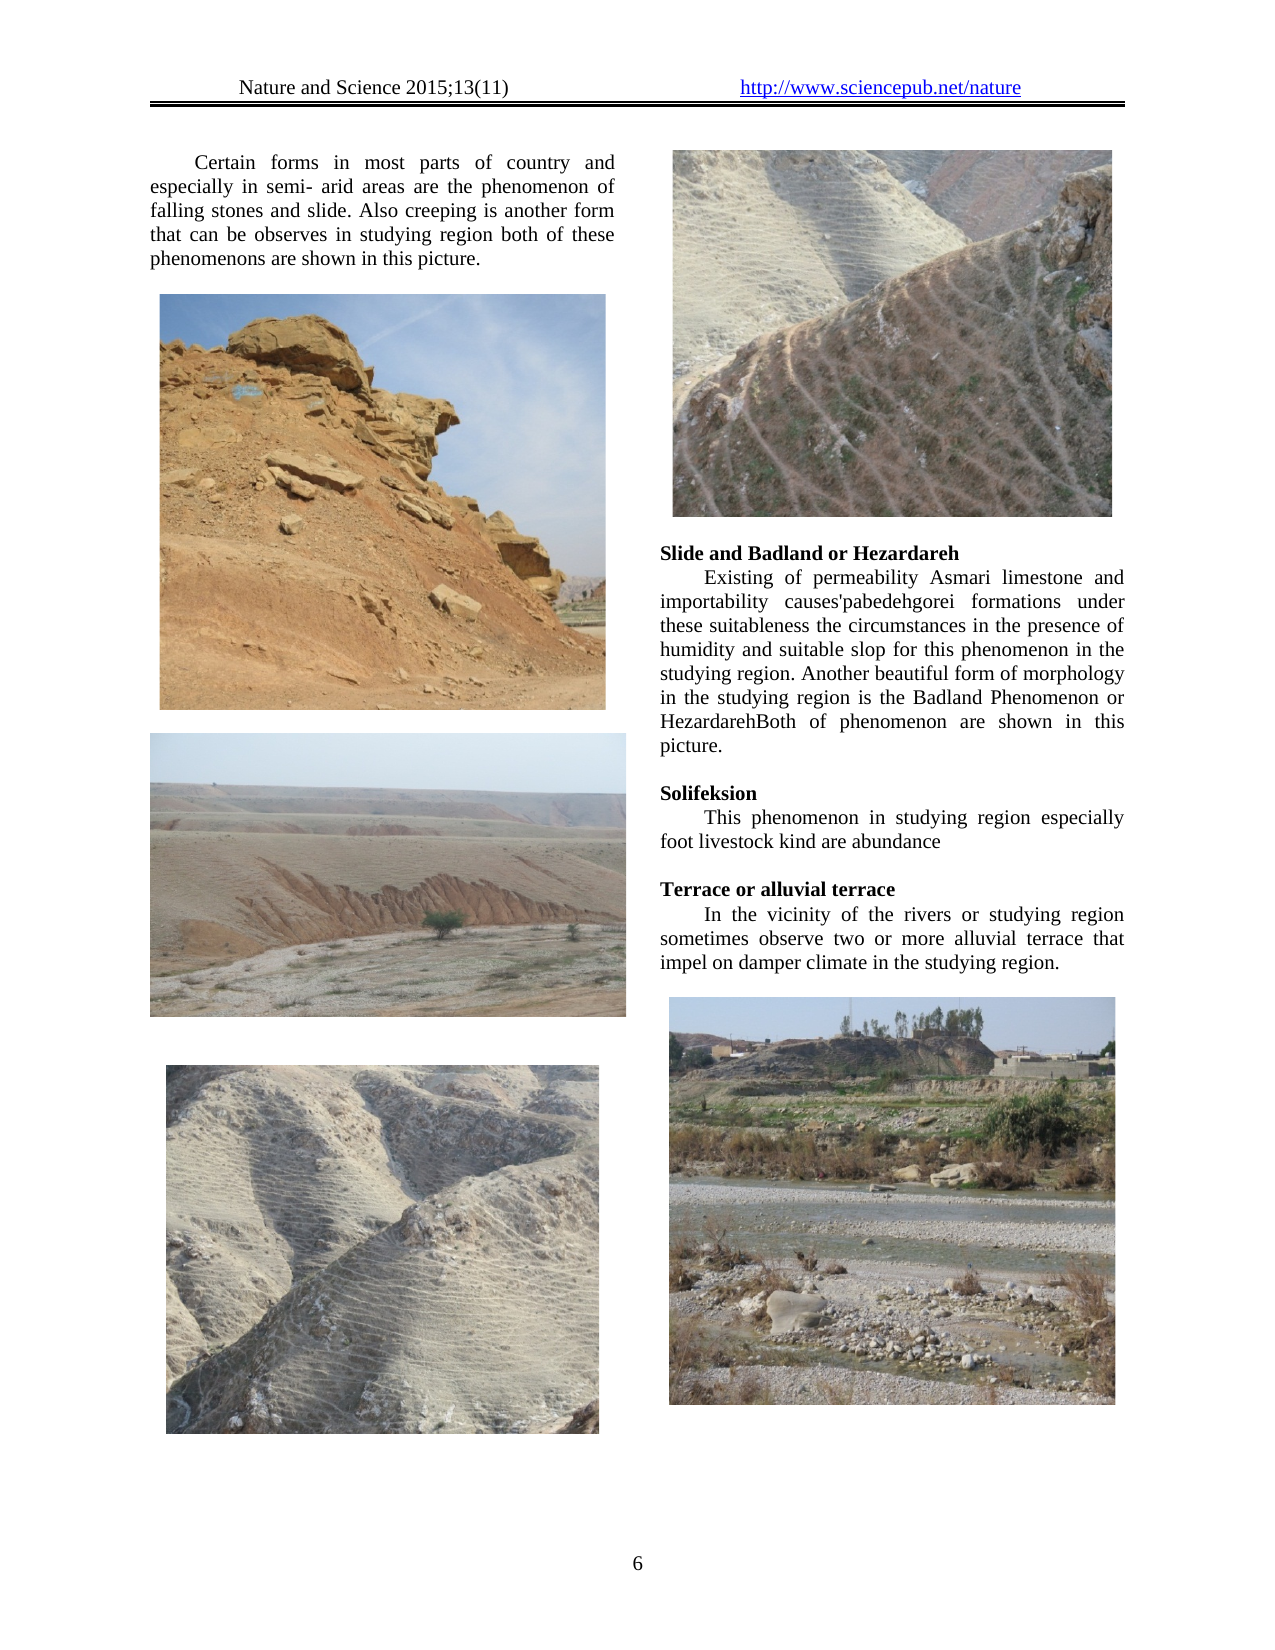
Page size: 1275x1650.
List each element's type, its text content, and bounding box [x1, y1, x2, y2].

text Slide and Badland or Hezardareh [660, 541, 1125, 564]
text Solifeksion [660, 781, 1125, 805]
picture [159, 294, 606, 710]
picture [672, 150, 1113, 517]
picture [150, 733, 627, 1017]
picture [166, 1065, 600, 1434]
picture [669, 997, 1116, 1405]
text Certain forms in most parts of country and especially in semi- arid areas are the phenomenon of falling stones and slide. Also creeping is another form that can be observes in studying region both of these phenomenons are shown in this picture. [150, 150, 615, 270]
text This phenomenon in studying region especially foot livestock kind are abundance [660, 805, 1125, 853]
text Existing of permeability Asmari limestone and importability causes'pabedehgorei formations under these suitableness the circumstances in the presence of humidity and suitable slop for this phenomenon in the studying region. Another beautiful form of morphology in the studying region is the Badland Phenomenon or HezardarehBoth of phenomenon are shown in this picture. [660, 564, 1125, 757]
text Terrace or alluvial terrace [660, 877, 1125, 901]
text In the vicinity of the rivers or studying region sometimes observe two or more alluvial terrace that impel on damper climate in the studying region. [660, 901, 1125, 974]
